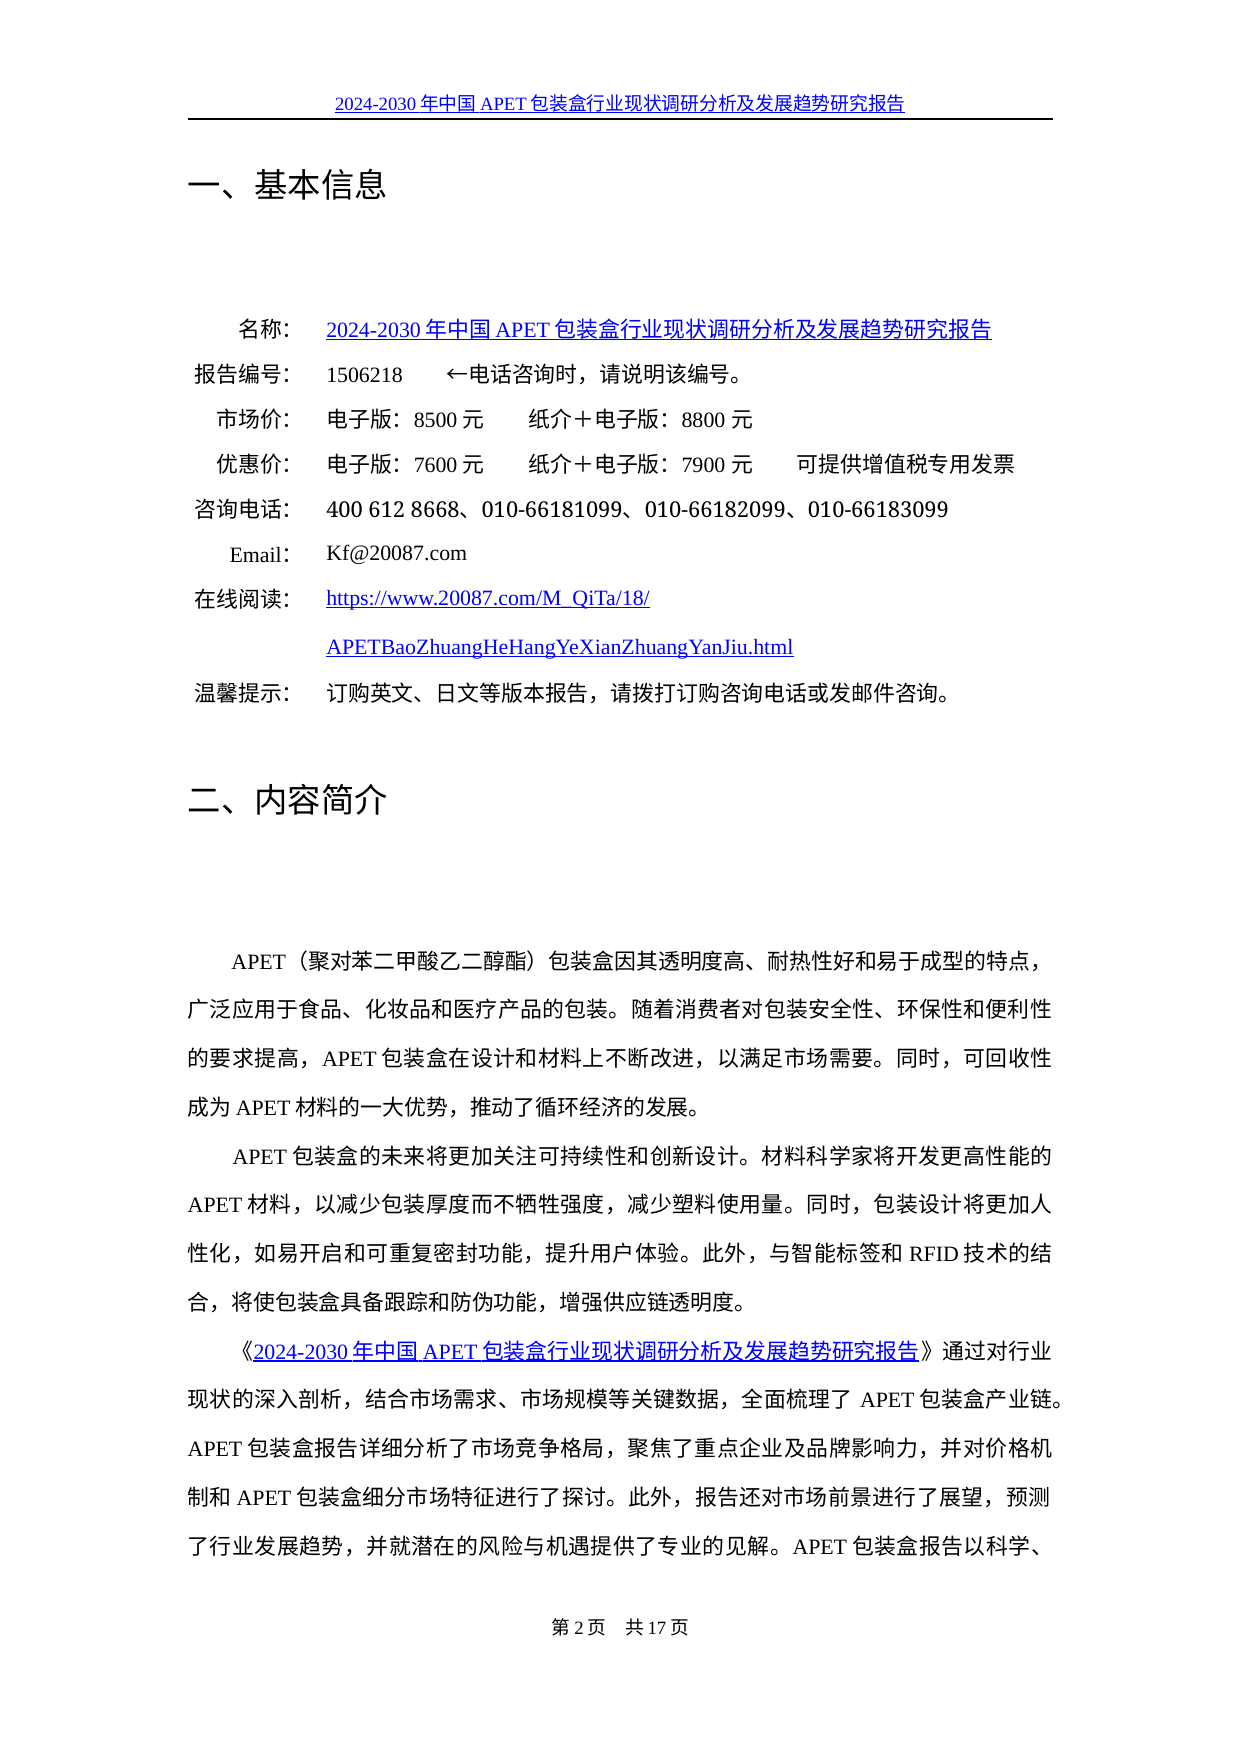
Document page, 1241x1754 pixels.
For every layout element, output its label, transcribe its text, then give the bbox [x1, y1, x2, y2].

title 一、基本信息 [187, 150, 1053, 215]
table_cell Email： [167, 537, 315, 582]
table_header 2024-2030年中国APET包装盒行业现状调研分析及发展趋势研究报告 [315, 312, 1073, 357]
table_cell Kf@20087.com [315, 537, 1073, 582]
table_cell 电子版：8500 元 纸介＋电子版：8800 元 [315, 402, 1073, 447]
table_cell 在线阅读： [167, 582, 315, 675]
table_cell 报告编号： [167, 357, 315, 402]
table_cell 400 612 8668、010-66181099、010-66182099、010-66183099 [315, 492, 1073, 537]
table_cell 温馨提示： [167, 675, 315, 720]
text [187, 943, 1053, 1561]
table_cell [315, 582, 1073, 675]
table_cell 1506218 ←电话咨询时，请说明该编号。 [315, 357, 1073, 402]
table_cell 电子版：7600 元 纸介＋电子版：7900 元 可提供增值税专用发票 [315, 447, 1073, 492]
table_cell 订购英文、日文等版本报告，请拨打订购咨询电话或发邮件咨询。 [315, 675, 1073, 720]
table_header 名称： [167, 312, 315, 357]
title 二、内容简介 [187, 766, 1053, 831]
table_cell 优惠价： [167, 447, 315, 492]
table_cell 咨询电话： [167, 492, 315, 537]
table_cell 市场价： [167, 402, 315, 447]
